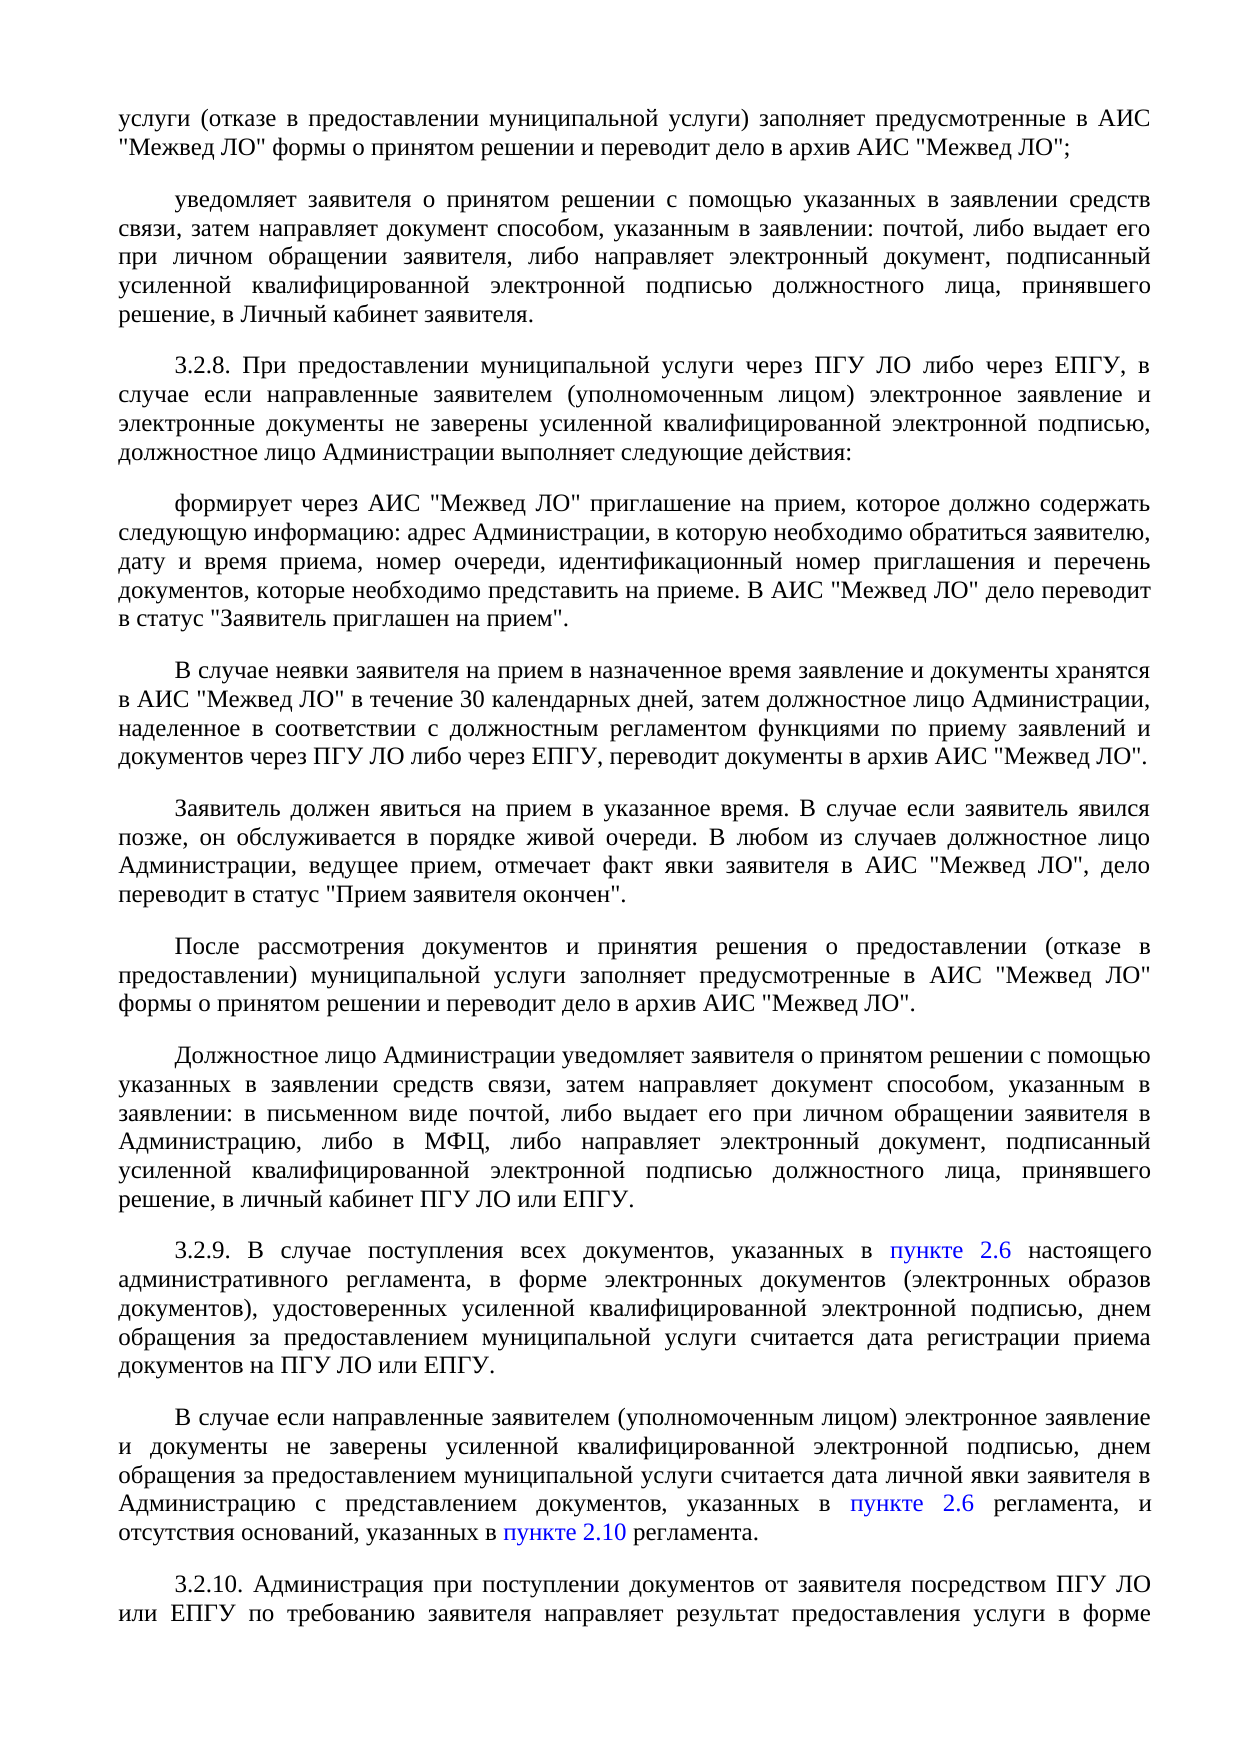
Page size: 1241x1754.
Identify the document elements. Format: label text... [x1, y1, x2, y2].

text После рассмотрения документов и принятия решения о предоставлении (отказе в предоставлении) муниципальной услуги заполняет предусмотренные в АИС "Межвед ЛО" формы о принятом решении и переводит дело в архив АИС "Межвед ЛО". [118, 931, 1152, 1017]
text Заявитель должен явиться на прием в указанное время. В случае если заявитель явился позже, он обслуживается в порядке живой очереди. В любом из случаев должностное лицо Администрации, ведущее прием, отмечает факт явки заявителя в АИС "Межвед ЛО", дело переводит в статус "Прием заявителя окончен". [118, 793, 1152, 908]
text формирует через АИС "Межвед ЛО" приглашение на прием, которое должно содержать следующую информацию: адрес Администрации, в которую необходимо обратиться заявителю, дату и время приема, номер очереди, идентификационный номер приглашения и перечень документов, которые необходимо представить на приеме. В АИС "Межвед ЛО" дело переводит в статус "Заявитель приглашен на прием". [118, 488, 1152, 632]
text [118, 1569, 1152, 1626]
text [118, 103, 1152, 161]
text В случае если направленные заявителем (уполномоченным лицом) электронное заявление и документы не заверены усиленной квалифицированной электронной подписью, днем обращения за предоставлением муниципальной услуги считается дата личной явки заявителя в Администрацию с представлением документов, указанных в пункте 2.6 регламента, и отсутствия оснований, указанных в пункте 2.10 регламента. [118, 1402, 1152, 1546]
text 3.2.8. При предоставлении муниципальной услуги через ПГУ ЛО либо через ЕПГУ, в случае если направленные заявителем (уполномоченным лицом) электронное заявление и электронные документы не заверены усиленной квалифицированной электронной подписью, должностное лицо Администрации выполняет следующие действия: [118, 351, 1152, 466]
text В случае неявки заявителя на прием в назначенное время заявление и документы хранятся в АИС "Межвед ЛО" в течение 30 календарных дней, затем должностное лицо Администрации, наделенное в соответствии с должностным регламентом функциями по приему заявлений и документов через ПГУ ЛО либо через ЕПГУ, переводит документы в архив АИС "Межвед ЛО". [118, 655, 1152, 770]
text Должностное лицо Администрации уведомляет заявителя о принятом решении с помощью указанных в заявлении средств связи, затем направляет документ способом, указанным в заявлении: в письменном виде почтой, либо выдает его при личном обращении заявителя в Администрацию, либо в МФЦ, либо направляет электронный документ, подписанный усиленной квалифицированной электронной подписью должностного лица, принявшего решение, в личный кабинет ПГУ ЛО или ЕПГУ. [118, 1040, 1152, 1213]
text уведомляет заявителя о принятом решении с помощью указанных в заявлении средств связи, затем направляет документ способом, указанным в заявлении: почтой, либо выдает его при личном обращении заявителя, либо направляет электронный документ, подписанный усиленной квалифицированной электронной подписью должностного лица, принявшего решение, в Личный кабинет заявителя. [118, 184, 1152, 328]
text 3.2.9. В случае поступления всех документов, указанных в пункте 2.6 настоящего административного регламента, в форме электронных документов (электронных образов документов), удостоверенных усиленной квалифицированной электронной подписью, днем обращения за предоставлением муниципальной услуги считается дата регистрации приема документов на ПГУ ЛО или ЕПГУ. [118, 1236, 1152, 1379]
